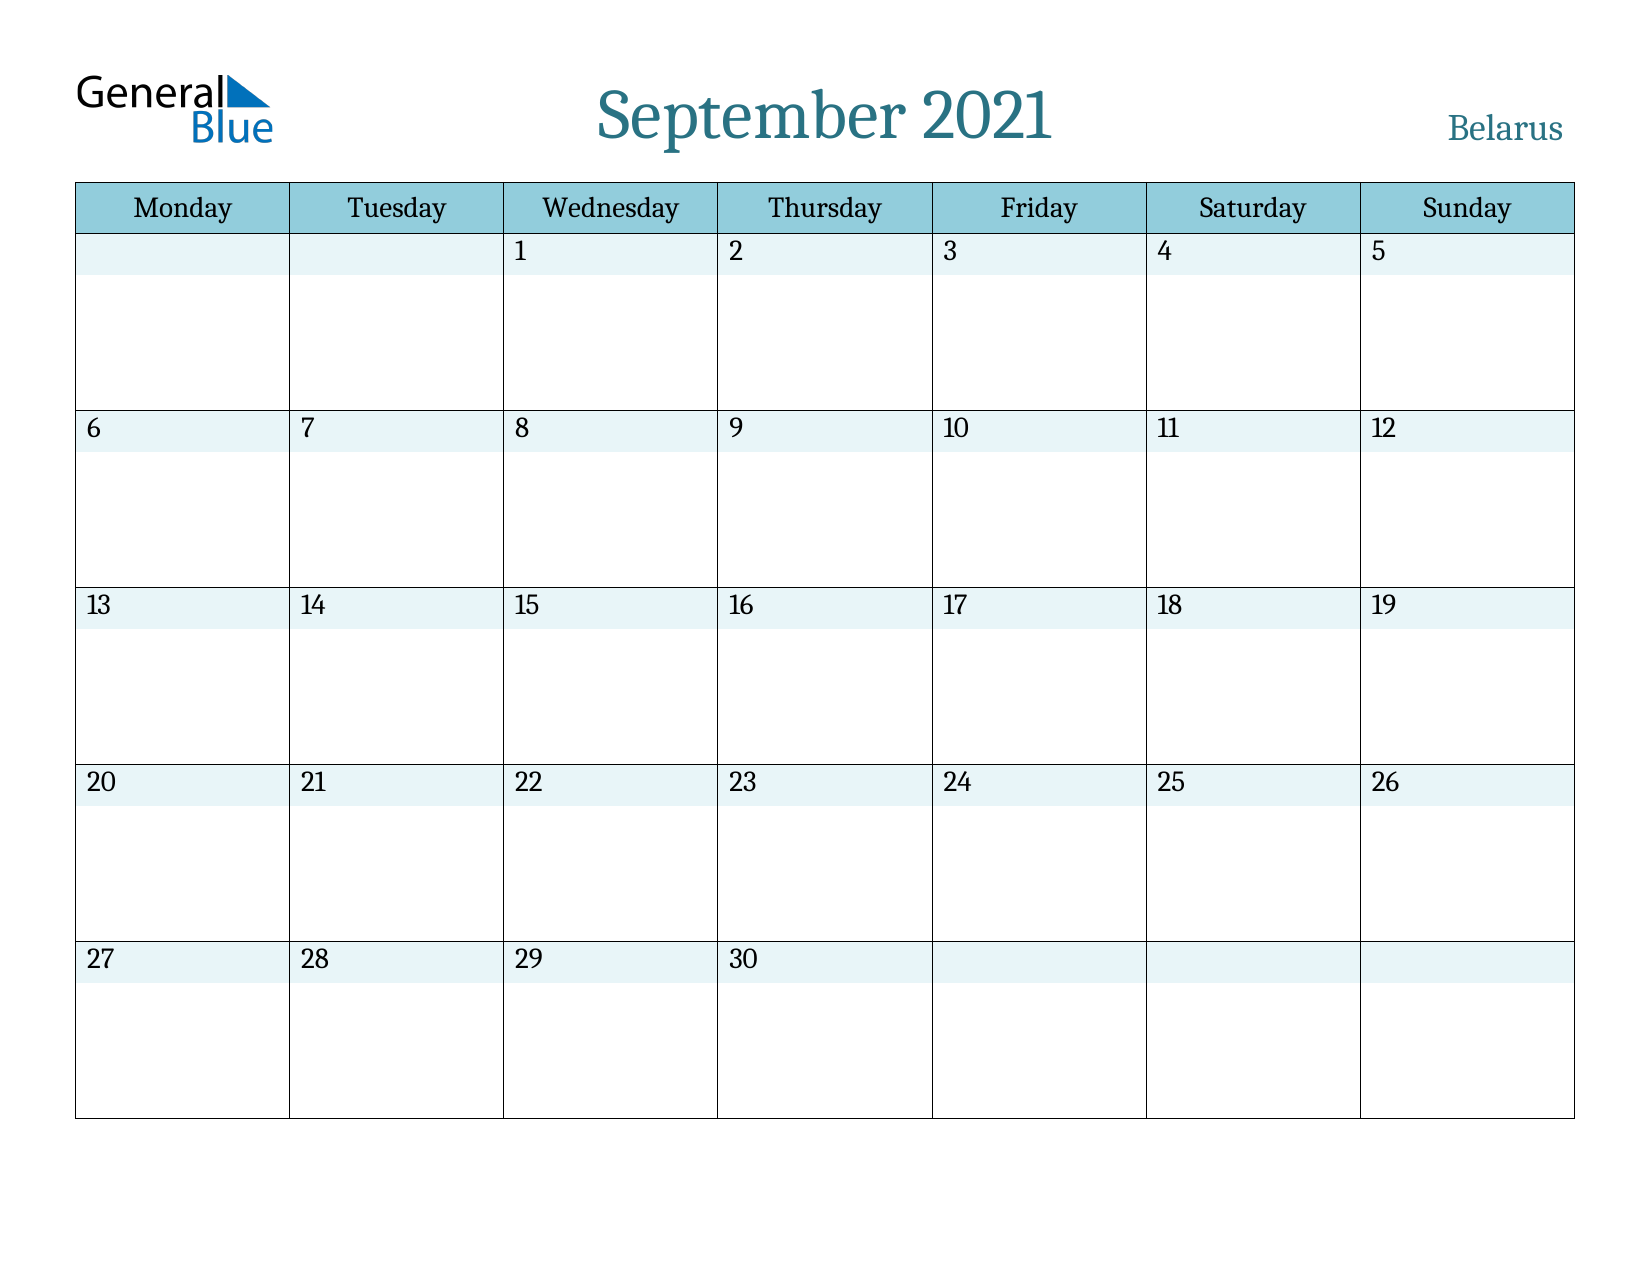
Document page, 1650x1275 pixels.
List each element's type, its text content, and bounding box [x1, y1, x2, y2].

table_cell 22 [504, 765, 717, 806]
table_cell [718, 983, 932, 1118]
table_cell [76, 452, 289, 587]
table_cell [1147, 452, 1360, 587]
table_cell 2 [718, 234, 932, 275]
table_cell 6 [76, 411, 289, 452]
table_cell [76, 629, 289, 764]
table_cell [933, 275, 1146, 410]
table_cell 19 [1361, 588, 1574, 629]
table_cell 26 [1361, 765, 1574, 806]
table_cell 8 [504, 411, 717, 452]
table_cell [76, 275, 289, 410]
table_cell Sunday [1361, 183, 1574, 233]
table_cell [290, 275, 503, 410]
table_cell [718, 629, 932, 764]
table_cell 27 [76, 942, 289, 983]
table_cell Saturday [1147, 183, 1360, 233]
table_header Belarus [1146, 75, 1574, 182]
table_cell 25 [1147, 765, 1360, 806]
table_cell [1147, 629, 1360, 764]
picture [77, 75, 273, 143]
table_cell 12 [1361, 411, 1574, 452]
table_header [76, 75, 503, 182]
table_cell 24 [933, 765, 1146, 806]
table_cell [1147, 806, 1360, 941]
table_cell [1361, 806, 1574, 941]
table_cell [1361, 629, 1574, 764]
table_cell [1147, 275, 1360, 410]
table_cell Thursday [718, 183, 932, 233]
table_cell Monday [76, 183, 289, 233]
table_cell 10 [933, 411, 1146, 452]
table_cell [504, 806, 717, 941]
table_cell [933, 452, 1146, 587]
table_cell [933, 629, 1146, 764]
table_cell 30 [718, 942, 932, 983]
table_cell 14 [290, 588, 503, 629]
table_cell 23 [718, 765, 932, 806]
table_cell [76, 983, 289, 1118]
table_cell [1361, 983, 1574, 1118]
table_cell [718, 806, 932, 941]
table_cell 21 [290, 765, 503, 806]
table_header September 2021 [504, 75, 1146, 182]
table_cell 13 [76, 588, 289, 629]
table_cell 28 [290, 942, 503, 983]
table_cell 15 [504, 588, 717, 629]
table_cell [1361, 275, 1574, 410]
table_cell [718, 452, 932, 587]
table_cell 1 [504, 234, 717, 275]
table_cell [1361, 942, 1574, 983]
table_cell 5 [1361, 234, 1574, 275]
table_cell [290, 452, 503, 587]
table_cell 3 [933, 234, 1146, 275]
table_cell Wednesday [504, 183, 717, 233]
table_cell [290, 234, 503, 275]
table_cell Friday [933, 183, 1146, 233]
table_cell [504, 275, 717, 410]
table_cell Tuesday [290, 183, 503, 233]
table_cell 16 [718, 588, 932, 629]
table_cell [933, 806, 1146, 941]
table_cell [1147, 942, 1360, 983]
table_cell 7 [290, 411, 503, 452]
table_cell [504, 452, 717, 587]
table_cell [76, 806, 289, 941]
table_cell [718, 275, 932, 410]
table_cell [1147, 983, 1360, 1118]
table_cell [76, 234, 289, 275]
table_cell [1361, 452, 1574, 587]
table_cell 17 [933, 588, 1146, 629]
table_cell 29 [504, 942, 717, 983]
table_cell [933, 942, 1146, 983]
table_cell [504, 629, 717, 764]
table_cell 4 [1147, 234, 1360, 275]
table_cell [290, 806, 503, 941]
table_cell 20 [76, 765, 289, 806]
table_cell [290, 629, 503, 764]
table_cell [504, 983, 717, 1118]
table_cell 11 [1147, 411, 1360, 452]
table_cell 18 [1147, 588, 1360, 629]
table_cell 9 [718, 411, 932, 452]
table_cell [933, 983, 1146, 1118]
table_cell [290, 983, 503, 1118]
